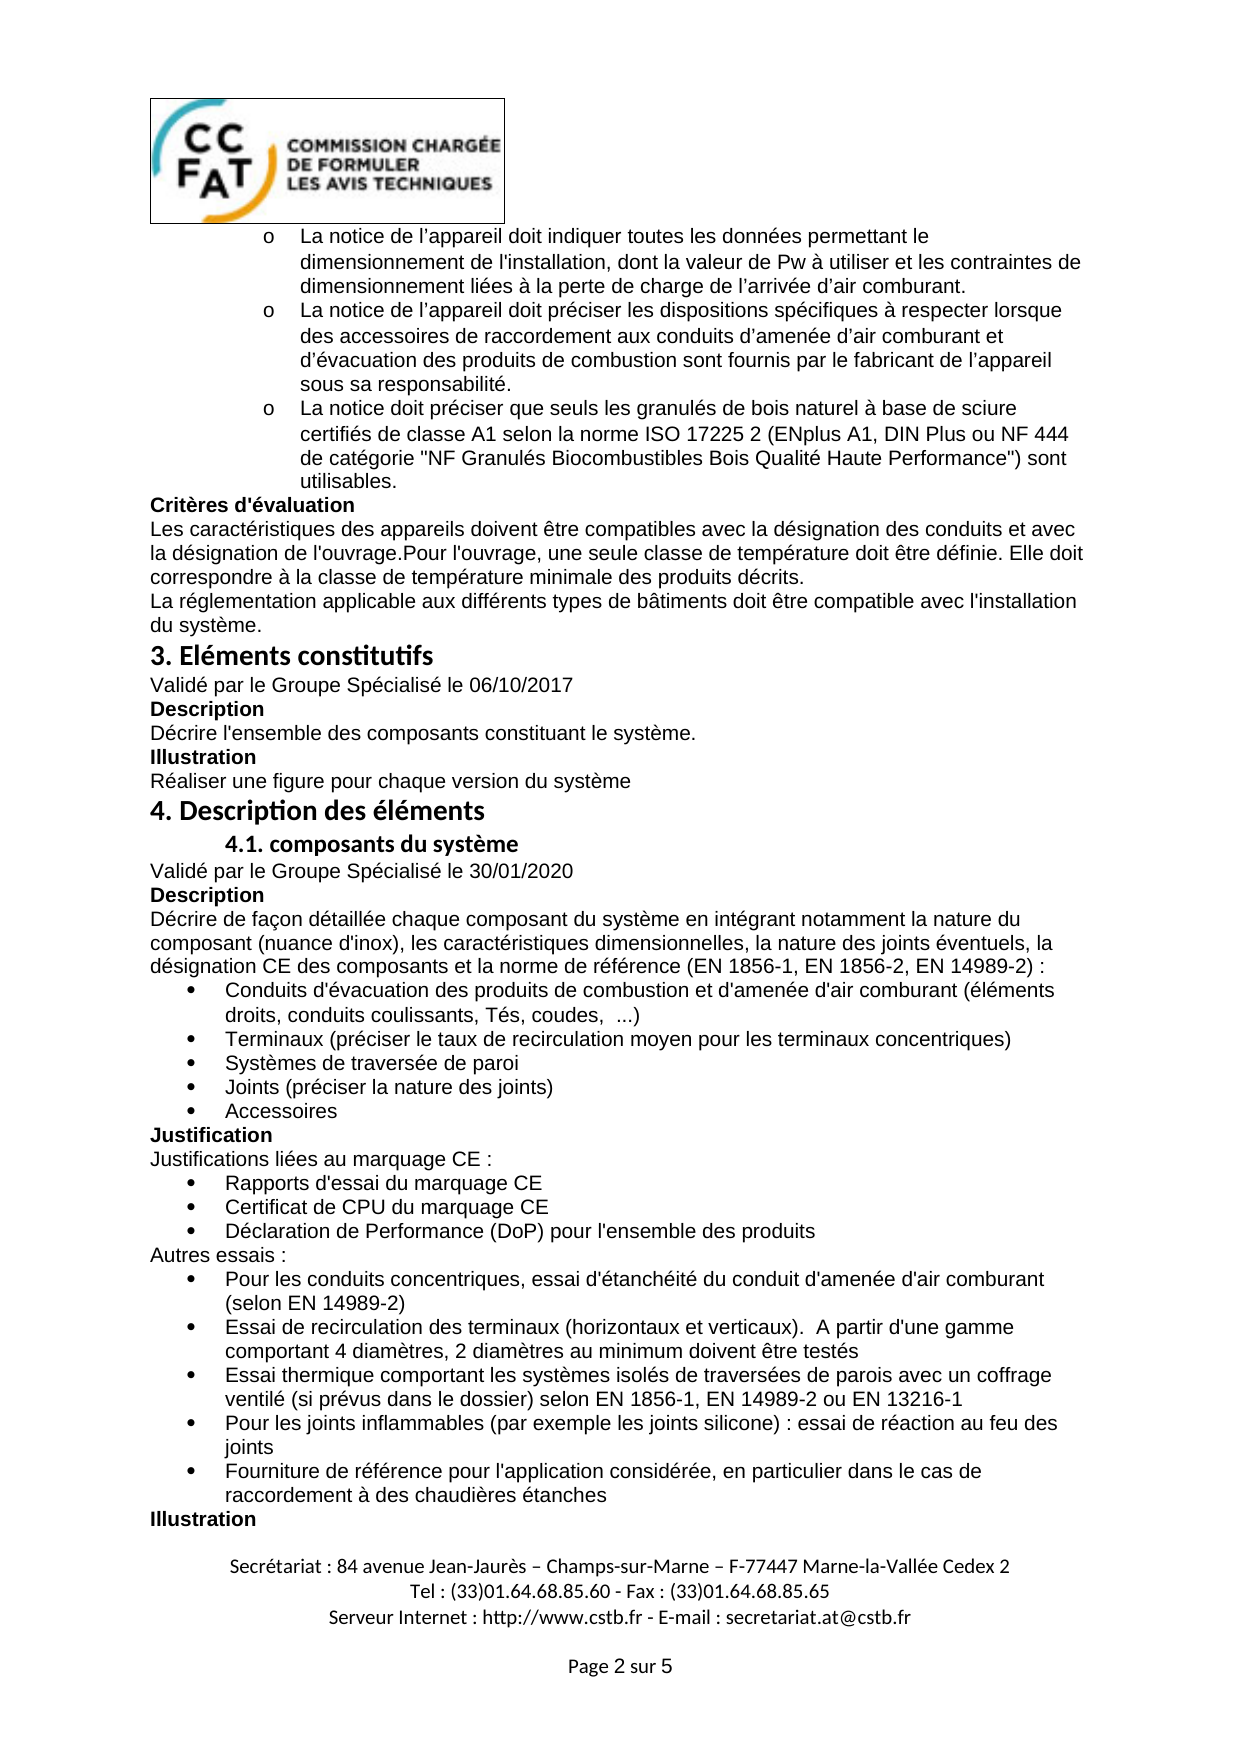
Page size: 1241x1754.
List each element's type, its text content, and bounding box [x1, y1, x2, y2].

text Illustration [150, 1507, 1090, 1531]
text Autres essais : [150, 1243, 1090, 1267]
list Déclaration de Performance (DoP) pour l'ensemble des produits [187, 1219, 1090, 1243]
text La réglementation applicable aux différents types de bâtiments doit être compatible avec l'installation du système. [150, 589, 1090, 637]
list Accessoires [187, 1098, 1090, 1123]
list Pour les conduits concentriques, essai d'étanchéité du conduit d'amenée d'air comburant (selon EN 14989-2) [187, 1267, 1090, 1315]
list La notice de l’appareil doit préciser les dispositions spécifiques à respecter lorsque des accessoires de raccordement aux conduits d’amenée d’air comburant et d’évacuation des produits de combustion sont fournis par le fabricant de l’appareil sous sa responsabilité. [262, 298, 1090, 396]
list Systèmes de traversée de paroi [187, 1050, 1090, 1074]
text Les caractéristiques des appareils doivent être compatibles avec la désignation des conduits et avec la désignation de l'ouvrage.Pour l'ouvrage, une seule classe de température doit être définie. Elle doit correspondre à la classe de température minimale des produits décrits. [150, 517, 1090, 589]
text Justifications liées au marquage CE : [150, 1147, 1090, 1171]
list Conduits d'évacuation des produits de combustion et d'amenée d'air comburant (éléments droits, conduits coulissants, Tés, coudes, ...) [187, 978, 1090, 1026]
text Illustration [150, 744, 1090, 768]
text Décrire l'ensemble des composants constituant le système. [150, 721, 1090, 744]
text Réaliser une figure pour chaque version du système [150, 768, 1090, 792]
text Validé par le Groupe Spécialisé le 30/01/2020 [150, 858, 1090, 882]
list Essai de recirculation des terminaux (horizontaux et verticaux). A partir d'une gamme comportant 4 diamètres, 2 diamètres au minimum doivent être testés [187, 1315, 1090, 1363]
text Justification [150, 1123, 1090, 1147]
text 4.1. composants du système [225, 828, 1090, 858]
text Décrire de façon détaillée chaque composant du système en intégrant notamment la nature du composant (nuance d'inox), les caractéristiques dimensionnelles, la nature des joints éventuels, la désignation CE des composants et la norme de référence (EN 1856-1, EN 1856-2, EN 14989-2) : [150, 906, 1090, 978]
list La notice doit préciser que seuls les granulés de bois naturel à base de sciure certifiés de classe A1 selon la norme ISO 17225 2 (ENplus A1, DIN Plus ou NF 444 de catégorie "NF Granulés Biocombustibles Bois Qualité Haute Performance") sont utilisables. [262, 396, 1090, 493]
list Rapports d'essai du marquage CE [187, 1171, 1090, 1194]
list Fourniture de référence pour l'application considérée, en particulier dans le cas de raccordement à des chaudières étanches [187, 1459, 1090, 1507]
list Certificat de CPU du marquage CE [187, 1194, 1090, 1219]
text Critères d'évaluation [150, 493, 1090, 517]
list Terminaux (préciser le taux de recirculation moyen pour les terminaux concentriques) [187, 1026, 1090, 1050]
text 4. Description des éléments [150, 792, 1090, 828]
list Essai thermique comportant les systèmes isolés de traversées de parois avec un coffrage ventilé (si prévus dans le dossier) selon EN 1856-1, EN 14989-2 ou EN 13216-1 [187, 1363, 1090, 1411]
text Description [150, 882, 1090, 906]
text Validé par le Groupe Spécialisé le 06/10/2017 [150, 673, 1090, 697]
list La notice de l’appareil doit indiquer toutes les données permettant le dimensionnement de l'installation, dont la valeur de Pw à utiliser et les contraintes de dimensionnement liées à la perte de charge de l’arrivée d’air comburant. [262, 224, 1090, 298]
list Pour les joints inflammables (par exemple les joints silicone) : essai de réaction au feu des joints [187, 1411, 1090, 1459]
text 3. Eléments constitutifs [150, 637, 1090, 673]
picture [151, 99, 504, 223]
list Joints (préciser la nature des joints) [187, 1074, 1090, 1098]
text Description [150, 697, 1090, 721]
